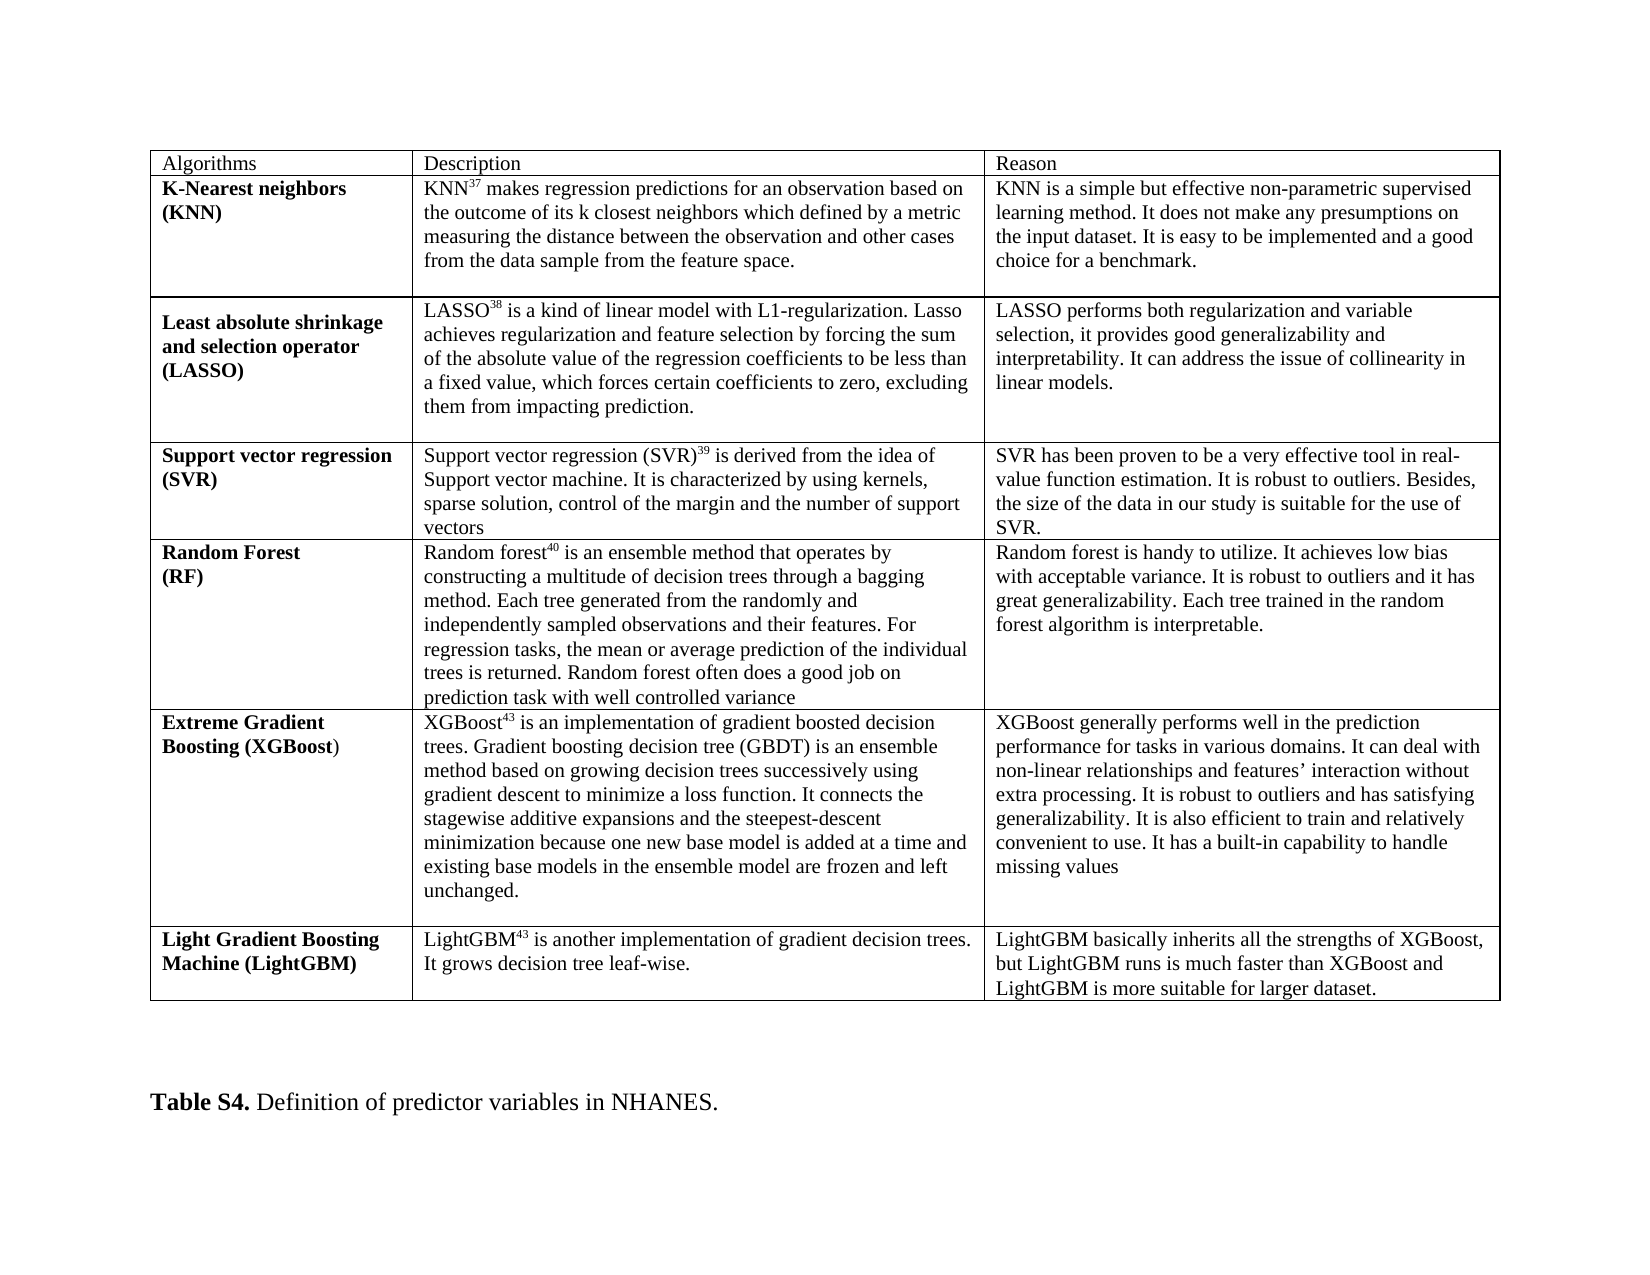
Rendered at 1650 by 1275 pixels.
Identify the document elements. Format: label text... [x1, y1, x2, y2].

table_cell Random forest40 is an ensemble method that operates by constructing a multitude of decision trees through a bagging method. Each tree generated from the randomly and independently sampled observations and their features. For regression tasks, the mean or average prediction of the individual trees is returned. Random forest often does a good job on prediction task with well controlled variance [413, 540, 984, 709]
table_cell XGBoost generally performs well in the prediction performance for tasks in various domains. It can deal with non-linear relationships and features’ interaction without extra processing. It is robust to outliers and has satisfying generalizability. It is also efficient to train and relatively convenient to use. It has a built-in capability to handle missing values [985, 710, 1499, 926]
table_cell KNN37 makes regression predictions for an observation based on the outcome of its k closest neighbors which defined by a metric measuring the distance between the observation and other cases from the data sample from the feature space. [413, 176, 984, 296]
table_header Algorithms [151, 151, 412, 175]
table_header Description [413, 151, 984, 175]
table_cell Light Gradient Boosting Machine (LightGBM) [151, 927, 412, 999]
text Table S4. Definition of predictor variables in NHANES. [150, 1087, 1500, 1116]
table_cell Random forest is handy to utilize. It achieves low bias with acceptable variance. It is robust to outliers and it has great generalizability. Each tree trained in the random forest algorithm is interpretable. [985, 540, 1499, 709]
table_cell LASSO performs both regularization and variable selection, it provides good generalizability and interpretability. It can address the issue of collinearity in linear models. [985, 298, 1499, 442]
table_header Reason [985, 151, 1499, 175]
table_cell Least absolute shrinkage and selection operator (LASSO) [151, 298, 412, 442]
table_cell LightGBM43 is another implementation of gradient decision trees. It grows decision tree leaf-wise. [413, 927, 984, 999]
table_cell K-Nearest neighbors (KNN) [151, 176, 412, 296]
table_cell KNN is a simple but effective non-parametric supervised learning method. It does not make any presumptions on the input dataset. It is easy to be implemented and a good choice for a benchmark. [985, 176, 1499, 296]
table_cell Support vector regression (SVR) [151, 443, 412, 539]
table_cell Random Forest (RF) [151, 540, 412, 709]
table_cell Extreme Gradient Boosting (XGBoost) [151, 710, 412, 926]
table_cell XGBoost43 is an implementation of gradient boosted decision trees. Gradient boosting decision tree (GBDT) is an ensemble method based on growing decision trees successively using gradient descent to minimize a loss function. It connects the stagewise additive expansions and the steepest-descent minimization because one new base model is added at a time and existing base models in the ensemble model are frozen and left unchanged. [413, 710, 984, 926]
table_cell LASSO38 is a kind of linear model with L1-regularization. Lasso achieves regularization and feature selection by forcing the sum of the absolute value of the regression coefficients to be less than a fixed value, which forces certain coefficients to zero, excluding them from impacting prediction. [413, 298, 984, 442]
table_cell Support vector regression (SVR)39 is derived from the idea of Support vector machine. It is characterized by using kernels, sparse solution, control of the margin and the number of support vectors [413, 443, 984, 539]
table_cell SVR has been proven to be a very effective tool in real-value function estimation. It is robust to outliers. Besides, the size of the data in our study is suitable for the use of SVR. [985, 443, 1499, 539]
table_cell LightGBM basically inherits all the strengths of XGBoost, but LightGBM runs is much faster than XGBoost and LightGBM is more suitable for larger dataset. [985, 927, 1499, 999]
